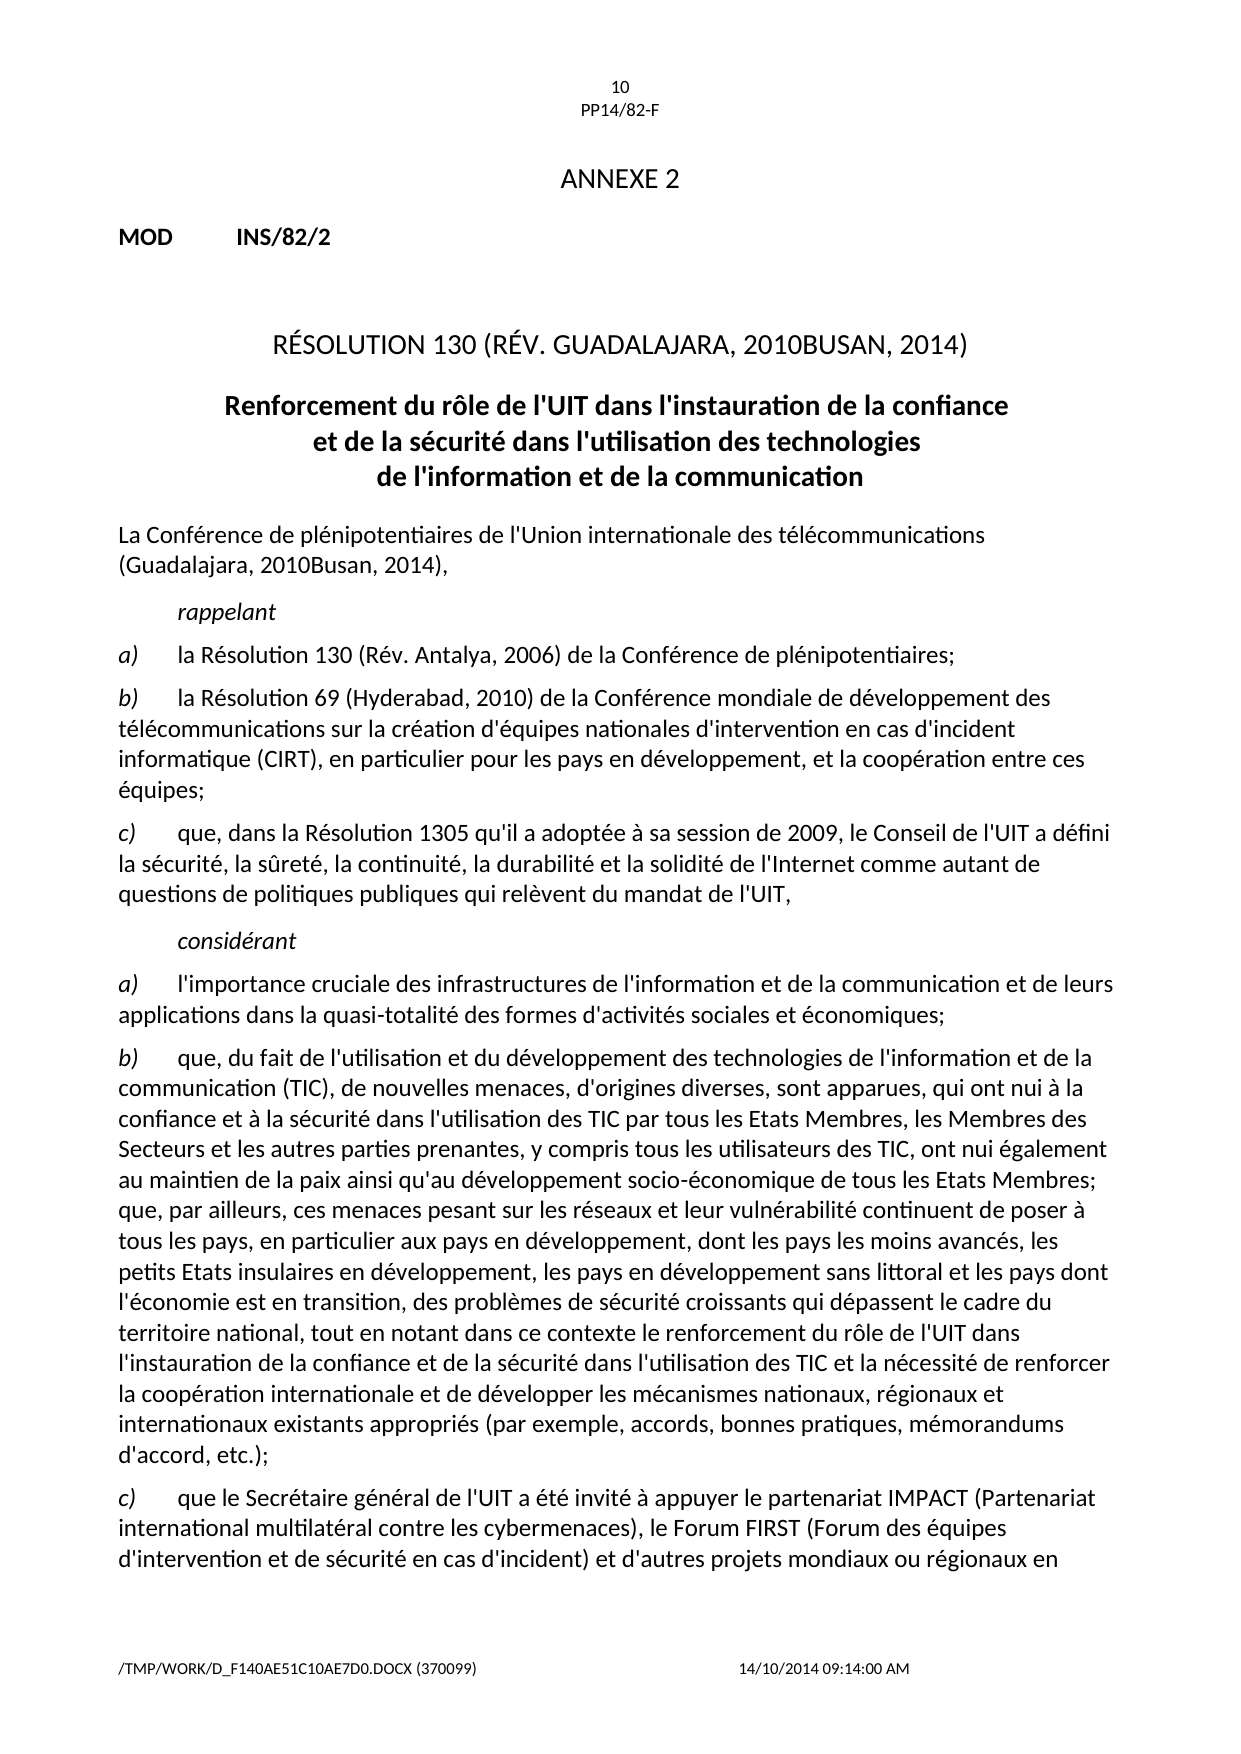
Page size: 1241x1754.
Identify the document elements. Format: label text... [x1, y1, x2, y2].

text ANNEXE 2 [118, 160, 1122, 196]
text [118, 1482, 1122, 1573]
title Renforcement du rôle de l'UIT dans l'instauration de la confiance et de la sécurité dans l'utilisation des technologies de l'information et de la communication [118, 387, 1122, 494]
text MOD INS/82/2 [118, 221, 1122, 251]
title La Conférence de plénipotentiaires de l'Union internationale des télécommunications (), [118, 519, 1122, 580]
text c) que, dans la Résolution 1305 qu'il a adoptée à sa session de 2009, le Conseil de l'UIT a défini la sécurité, la sûreté, la continuité, la durabilité et la solidité de l'Internet comme autant de questions de politiques publiques qui relèvent du mandat de l'UIT, [118, 817, 1122, 909]
text considérant [177, 925, 1122, 956]
text b) que, du fait de l'utilisation et du développement des technologies de l'information et de la communication (TIC), de nouvelles menaces, d'origines diverses, sont apparues, qui ont nui à la confiance et à la sécurité dans l'utilisation des TIC par tous les Etats Membres, les Membres des Secteurs et les autres parties prenantes, y compris tous les utilisateurs des TIC, ont nui également au maintien de la paix ainsi qu'au développement socio-économique de tous les Etats Membres; que, par ailleurs, ces menaces pesant sur les réseaux et leur vulnérabilité continuent de poser à tous les pays, en particulier aux pays en développement, dont les pays les moins avancés, les petits Etats insulaires en développement, les pays en développement sans littoral et les pays dont l'économie est en transition, des problèmes de sécurité croissants qui dépassent le cadre du territoire national, tout en notant dans ce contexte le renforcement du rôle de l'UIT dans l'instauration de la confiance et de la sécurité dans l'utilisation des TIC et la nécessité de renforcer la coopération internationale et de développer les mécanismes nationaux, régionaux et internationaux existants appropriés (par exemple, accords, bonnes pratiques, mémorandums d'accord, etc.); [118, 1042, 1122, 1469]
text rappelant [177, 597, 1122, 627]
text a) l'importance cruciale des infrastructures de l'information et de la communication et de leurs applications dans la quasi-totalité des formes d'activités sociales et économiques; [118, 968, 1122, 1029]
text b) la Résolution 69 (Hyderabad, 2010) de la Conférence mondiale de développement des télécommunications sur la création d'équipes nationales d'intervention en cas d'incident informatique (CIRT), en particulier pour les pays en développement, et la coopération entre ces équipes; [118, 683, 1122, 805]
text RÉSOLUTION 130 (RÉV. ) [118, 326, 1122, 362]
text a) la Résolution 130 (Rév. Antalya, 2006) de la Conférence de plénipotentiaires; [118, 639, 1122, 670]
